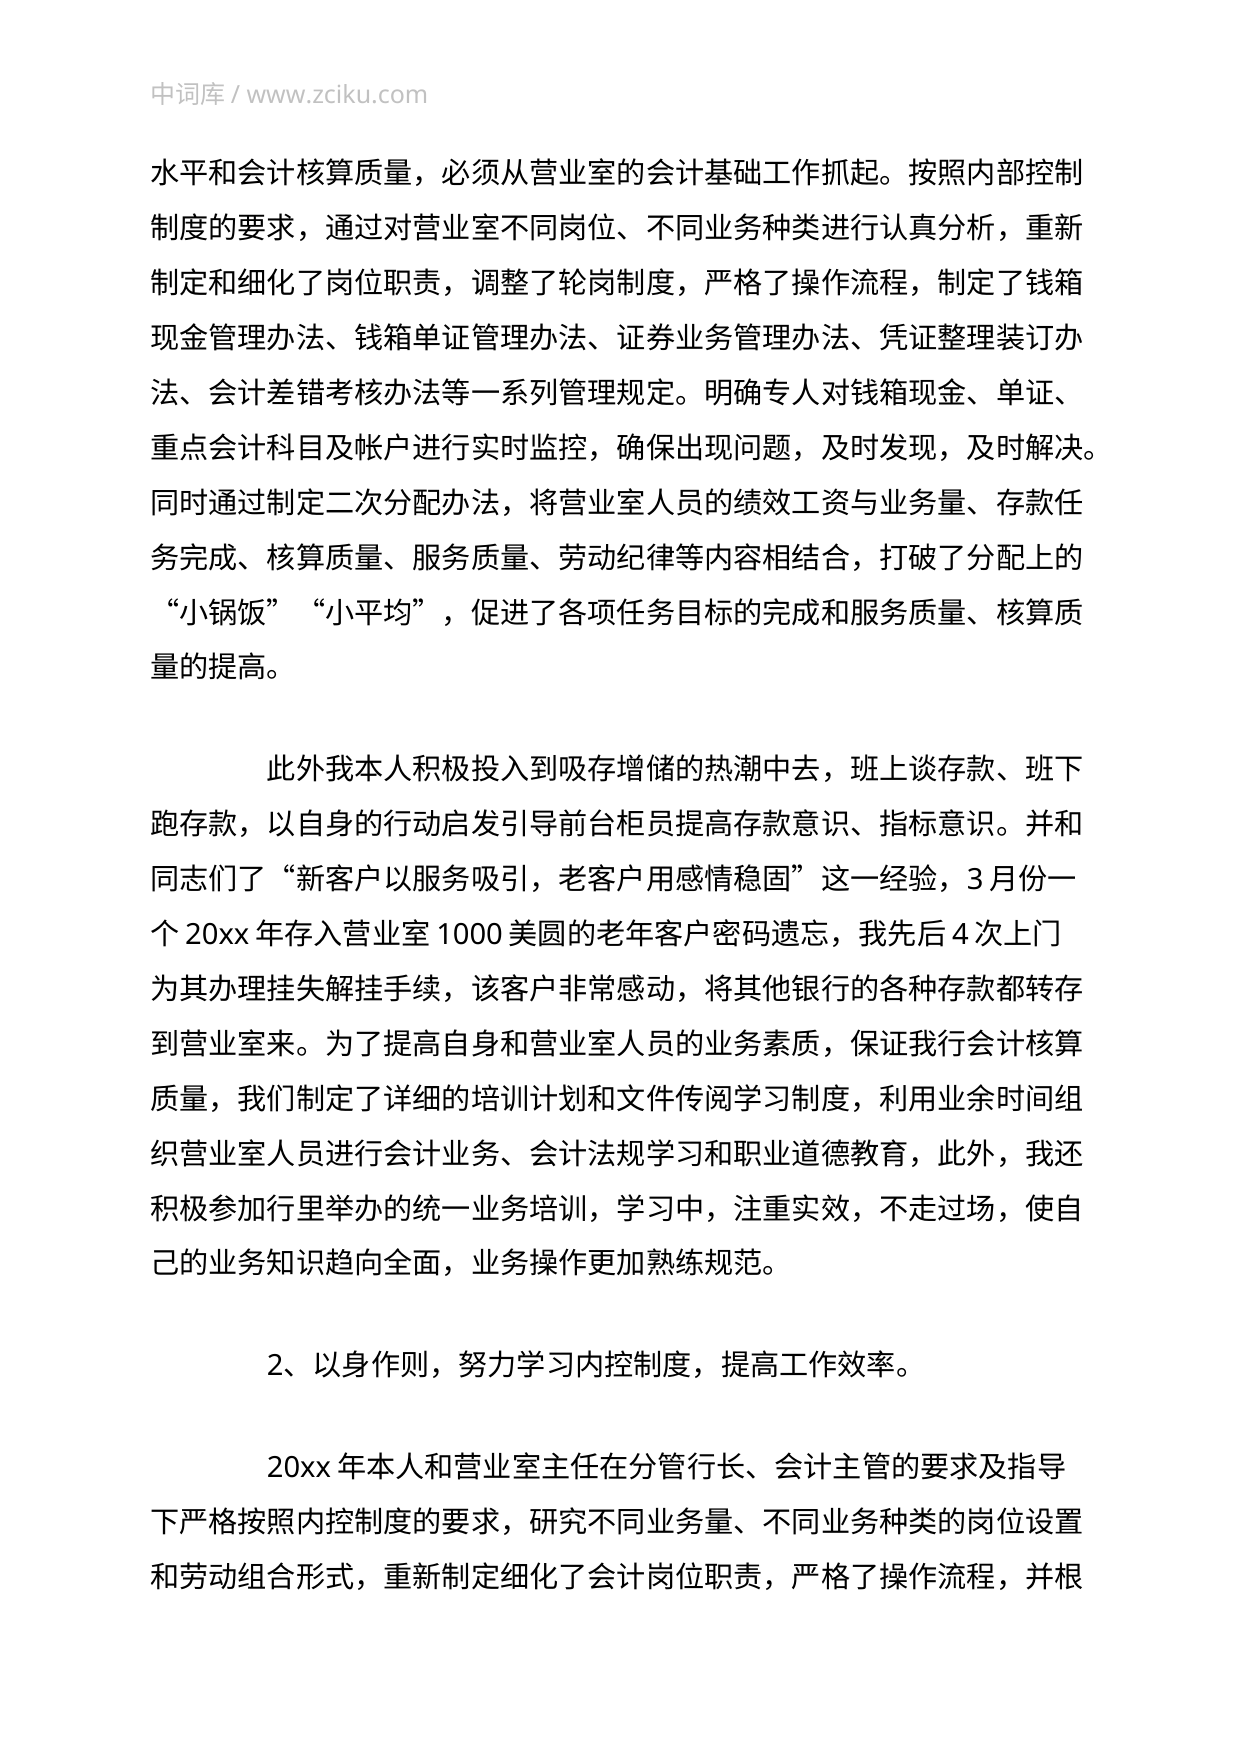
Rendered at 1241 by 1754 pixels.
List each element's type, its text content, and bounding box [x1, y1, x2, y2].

text 此外我本人积极投入到吸存增储的热潮中去，班上谈存款、班下跑存款，以自身的行动启发引导前台柜员提高存款意识、指标意识。并和同志们了“新客户以服务吸引，老客户用感情稳固”这一经验，3月份一个20xx年存入营业室1000美圆的老年客户密码遗忘，我先后4次上门为其办理挂失解挂手续，该客户非常感动，将其他银行的各种存款都转存到营业室来。为了提高自身和营业室人员的业务素质，保证我行会计核算质量，我们制定了详细的培训计划和文件传阅学习制度，利用业余时间组织营业室人员进行会计业务、会计法规学习和职业道德教育，此外，我还积极参加行里举办的统一业务培训，学习中，注重实效，不走过场，使自己的业务知识趋向全面，业务操作更加熟练规范。 [150, 746, 1090, 1282]
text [150, 1444, 1090, 1596]
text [150, 150, 1090, 686]
text 2、以身作则，努力学习内控制度，提高工作效率。 [150, 1342, 1090, 1384]
